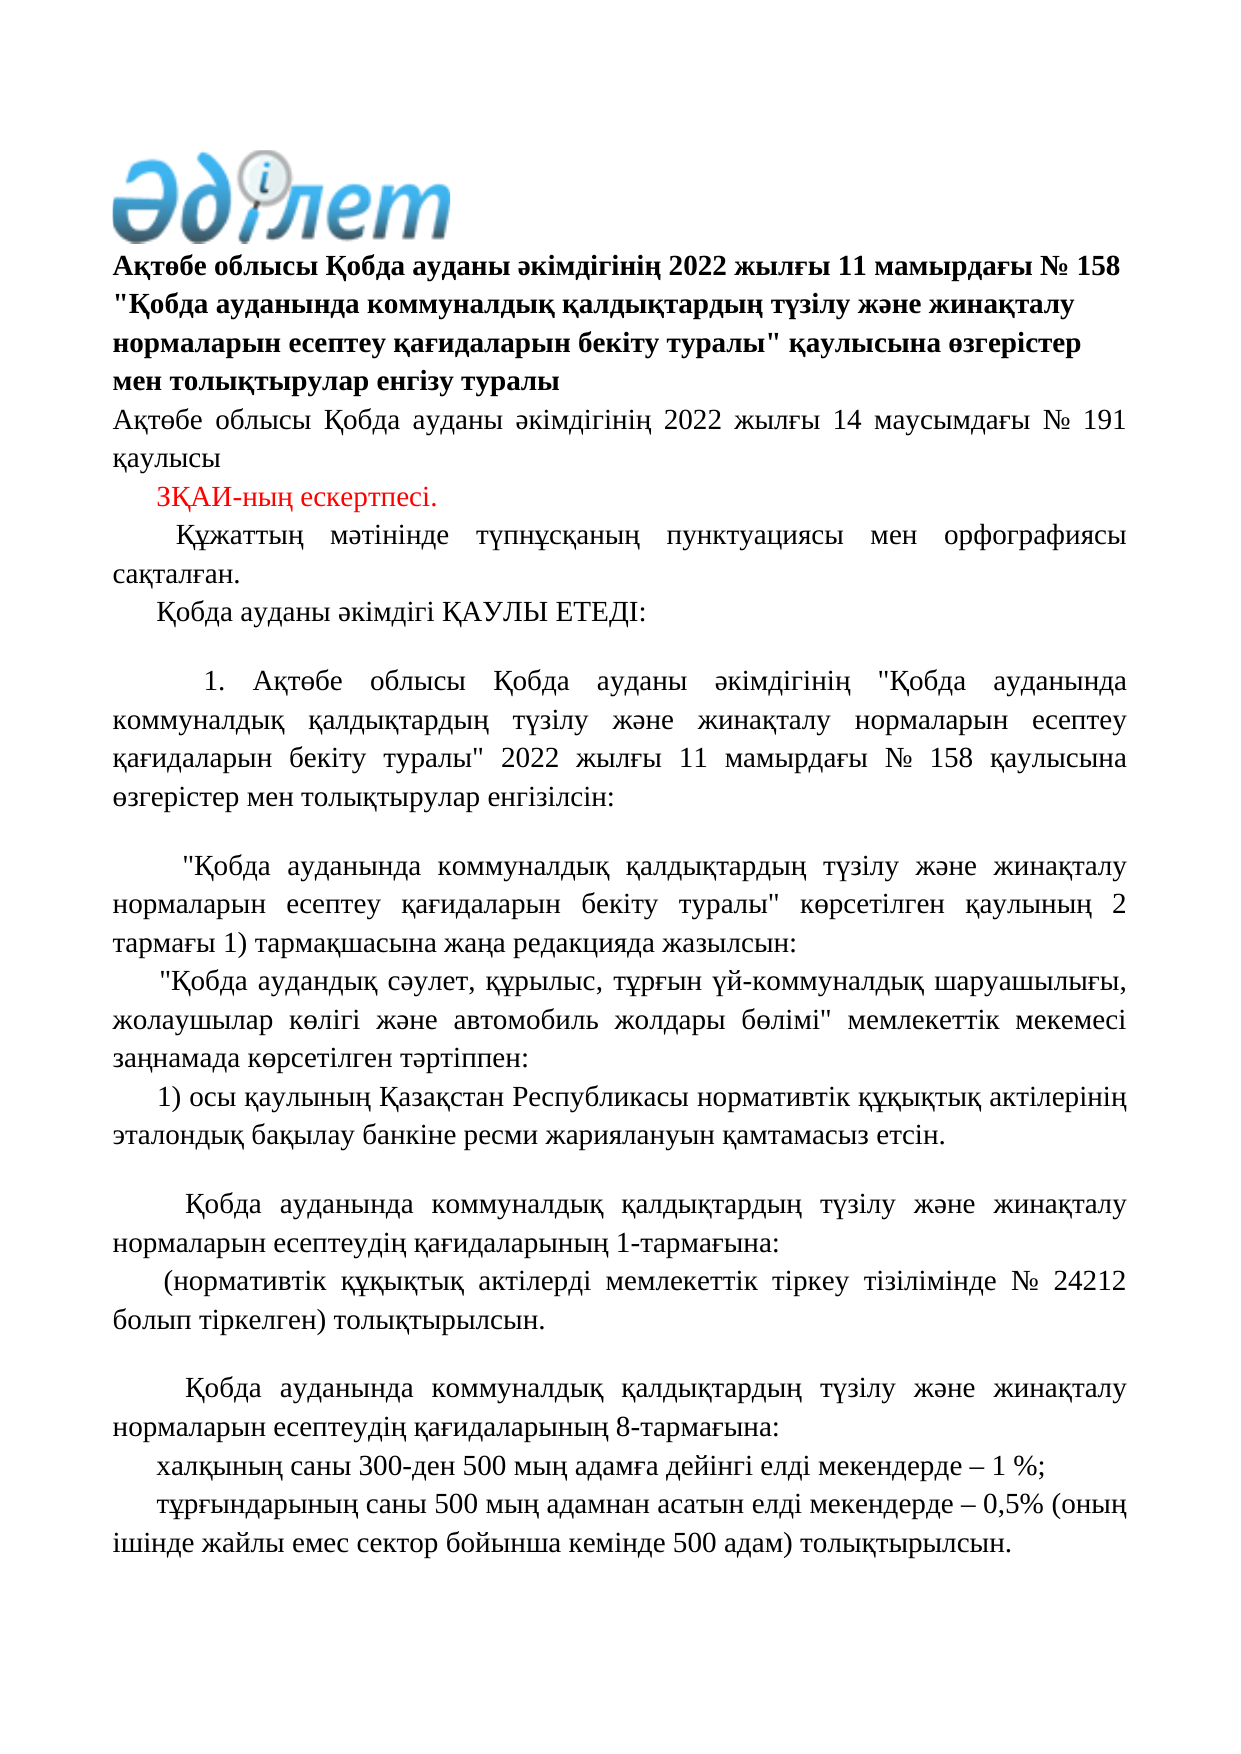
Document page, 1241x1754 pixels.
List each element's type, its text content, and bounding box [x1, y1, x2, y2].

text Ақтөбе облысы Қобда ауданы әкімдігінің 2022 жылғы 11 мамырдағы № 158 "Қобда ауданында коммуналдық қалдықтардың түзілу және жинақталу нормаларын есептеу қағидаларын бекіту туралы" қаулысына өзгерістер мен толықтырулар енгізу туралы [112, 248, 1128, 397]
text "Қобда ауданында коммуналдық қалдықтардың түзілу және жинақталу нормаларын есептеу қағидаларын бекіту туралы" көрсетілген қаулының 2 тармағы 1) тармақшасына жаңа редакцияда жазылсын: [112, 848, 1128, 958]
text ЗҚАИ-ның ескертпесі. [112, 479, 1128, 512]
text 1) осы қаулының Қазақстан Республикасы нормативтік құқықтық актілерінің эталондық бақылау банкіне ресми жариялануын қамтамасыз етсін. [112, 1079, 1128, 1151]
text тұрғындарының саны 500 мың адамнан асатын елді мекендерде – 0,5% (оның ішінде жайлы емес сектор бойынша кемінде 500 адам) толықтырылсын. [112, 1486, 1128, 1558]
text 1. Ақтөбе облысы Қобда ауданы әкімдігінің "Қобда ауданында коммуналдық қалдықтардың түзілу және жинақталу нормаларын есептеу қағидаларын бекіту туралы" 2022 жылғы 11 мамырдағы № 158 қаулысына өзгерістер мен толықтырулар енгізілсін: [112, 663, 1128, 812]
text Ақтөбе облысы Қобда ауданы әкімдігінің 2022 жылғы 14 маусымдағы № 191 қаулысы [112, 402, 1128, 474]
picture [112, 150, 451, 244]
text Қобда ауданы әкімдігі ҚАУЛЫ ЕТЕДІ: [112, 594, 1128, 628]
text "Қобда аудандық сәулет, құрылыс, тұрғын үй-коммуналдық шаруашылығы, жолаушылар көлігі және автомобиль жолдары бөлімі" мемлекеттік мекемесі заңнамада көрсетілген тәртіппен: [112, 963, 1128, 1074]
text халқының саны 300-ден 500 мың адамға дейінгі елді мекендерде – 1 %; [112, 1448, 1128, 1481]
text Қобда ауданында коммуналдық қалдықтардың түзілу және жинақталу нормаларын есептеудің қағидаларының 8-тармағына: [112, 1371, 1128, 1443]
text Қобда ауданында коммуналдық қалдықтардың түзілу және жинақталу нормаларын есептеудің қағидаларының 1-тармағына: [112, 1186, 1128, 1258]
text Құжаттың мәтінінде түпнұсқаның пунктуациясы мен орфографиясы сақталған. [112, 517, 1128, 589]
text (нормативтік құқықтық актілерді мемлекеттік тіркеу тізілімінде № 24212 болып тіркелген) толықтырылсын. [112, 1263, 1128, 1335]
